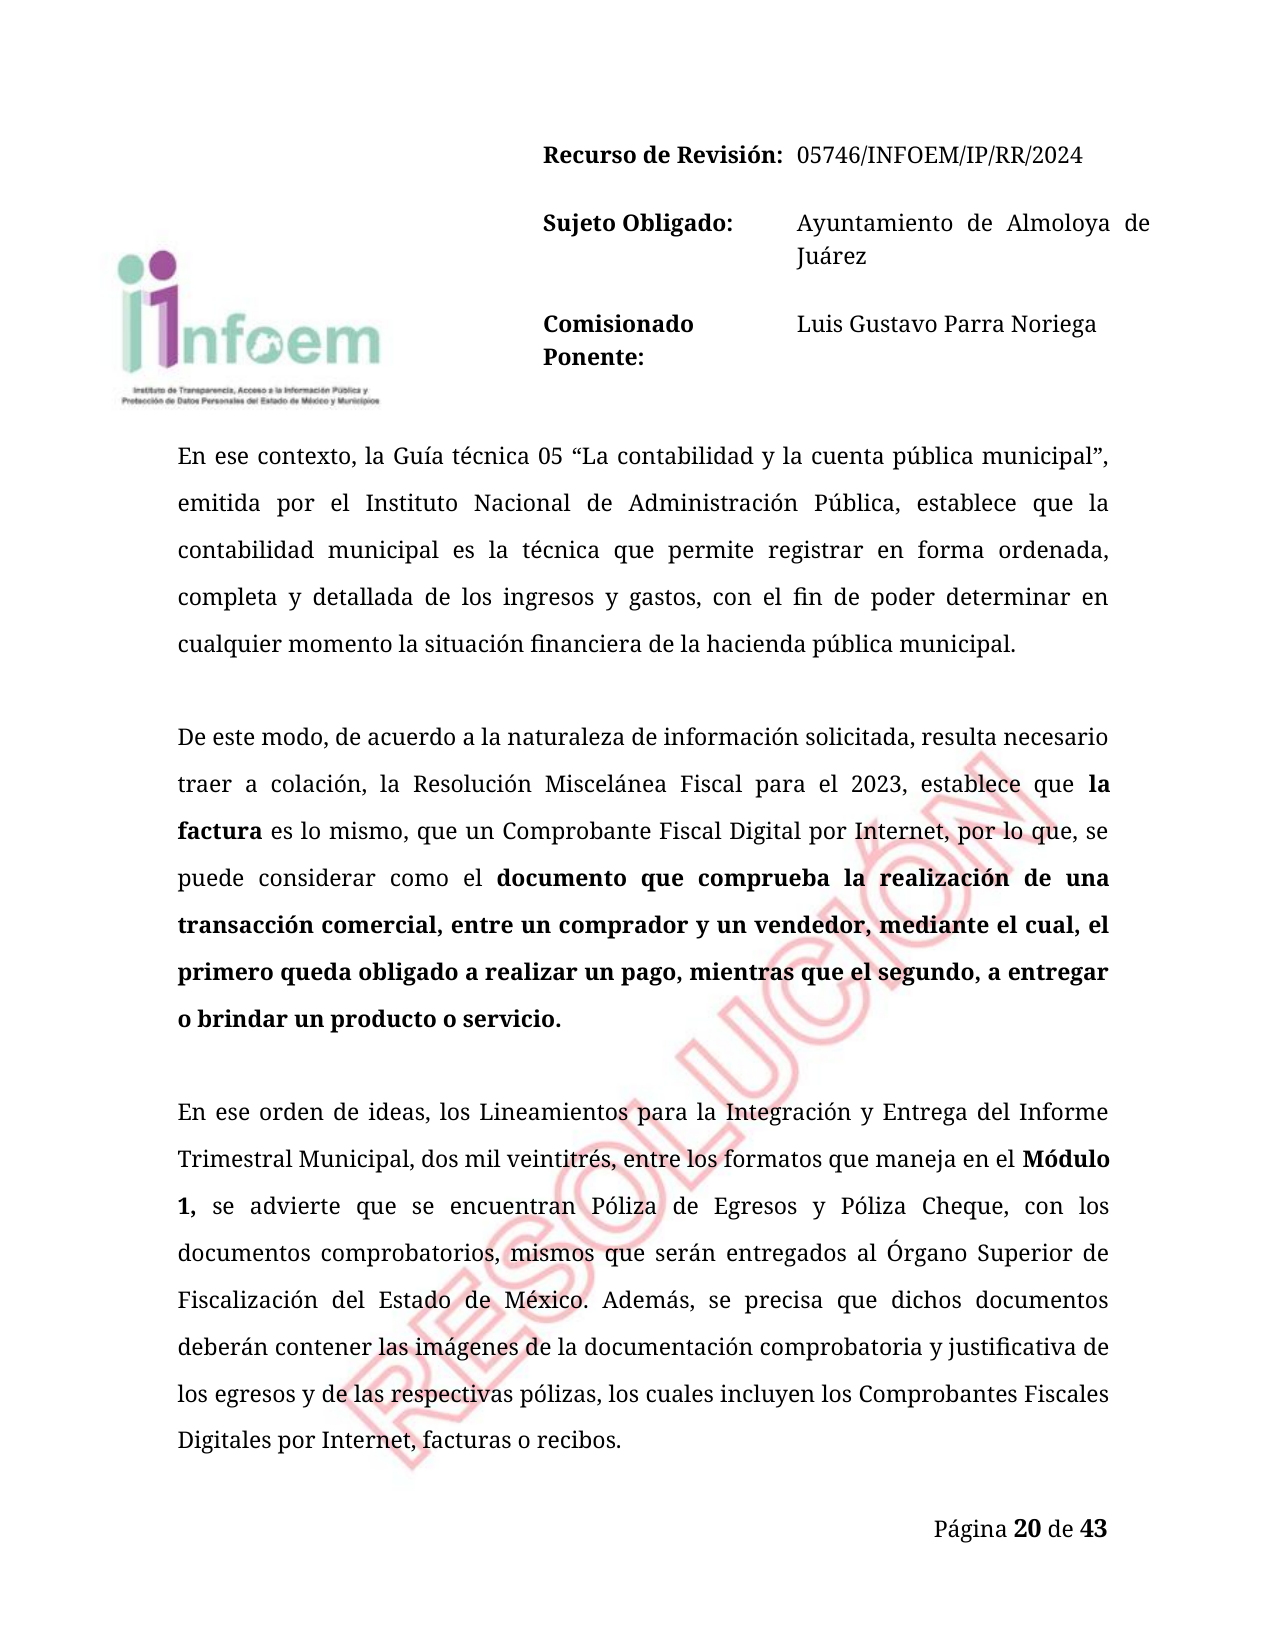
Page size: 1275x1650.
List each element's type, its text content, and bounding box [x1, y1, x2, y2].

text En ese contexto, la Guía técnica 05 “La contabilidad y la cuenta pública municipal”, emitida por el Instituto Nacional de Administración Pública, establece que la contabilidad municipal es la técnica que permite registrar en forma ordenada, completa y detallada de los ingresos y gastos, con el fin de poder determinar en cualquier momento la situación financiera de la hacienda pública municipal. [177, 440, 1110, 659]
text En ese orden de ideas, los Lineamientos para la Integración y Entrega del Informe Trimestral Municipal, dos mil veintitrés, entre los formatos que maneja en el Módulo 1, se advierte que se encuentran Póliza de Egresos y Póliza Cheque, con los documentos comprobatorios, mismos que serán entregados al Órgano Superior de Fiscalización del Estado de México. Además, se precisa que dichos documentos deberán contener las imágenes de la documentación comprobatoria y justificativa de los egresos y de las respectivas pólizas, los cuales incluyen los Comprobantes Fiscales Digitales por Internet, facturas o recibos. [177, 1096, 1110, 1456]
text De este modo, de acuerdo a la naturaleza de información solicitada, resulta necesario traer a colación, la Resolución Miscelánea Fiscal para el 2023, establece que la factura es lo mismo, que un Comprobante Fiscal Digital por Internet, por lo que, se puede considerar como el documento que comprueba la realización de una transacción comercial, entre un comprador y un vendedor, mediante el cual, el primero queda obligado a realizar un pago, mientras que el segundo, a entregar o brindar un producto o servicio. [177, 721, 1110, 1034]
picture [0, 185, 1275, 1650]
